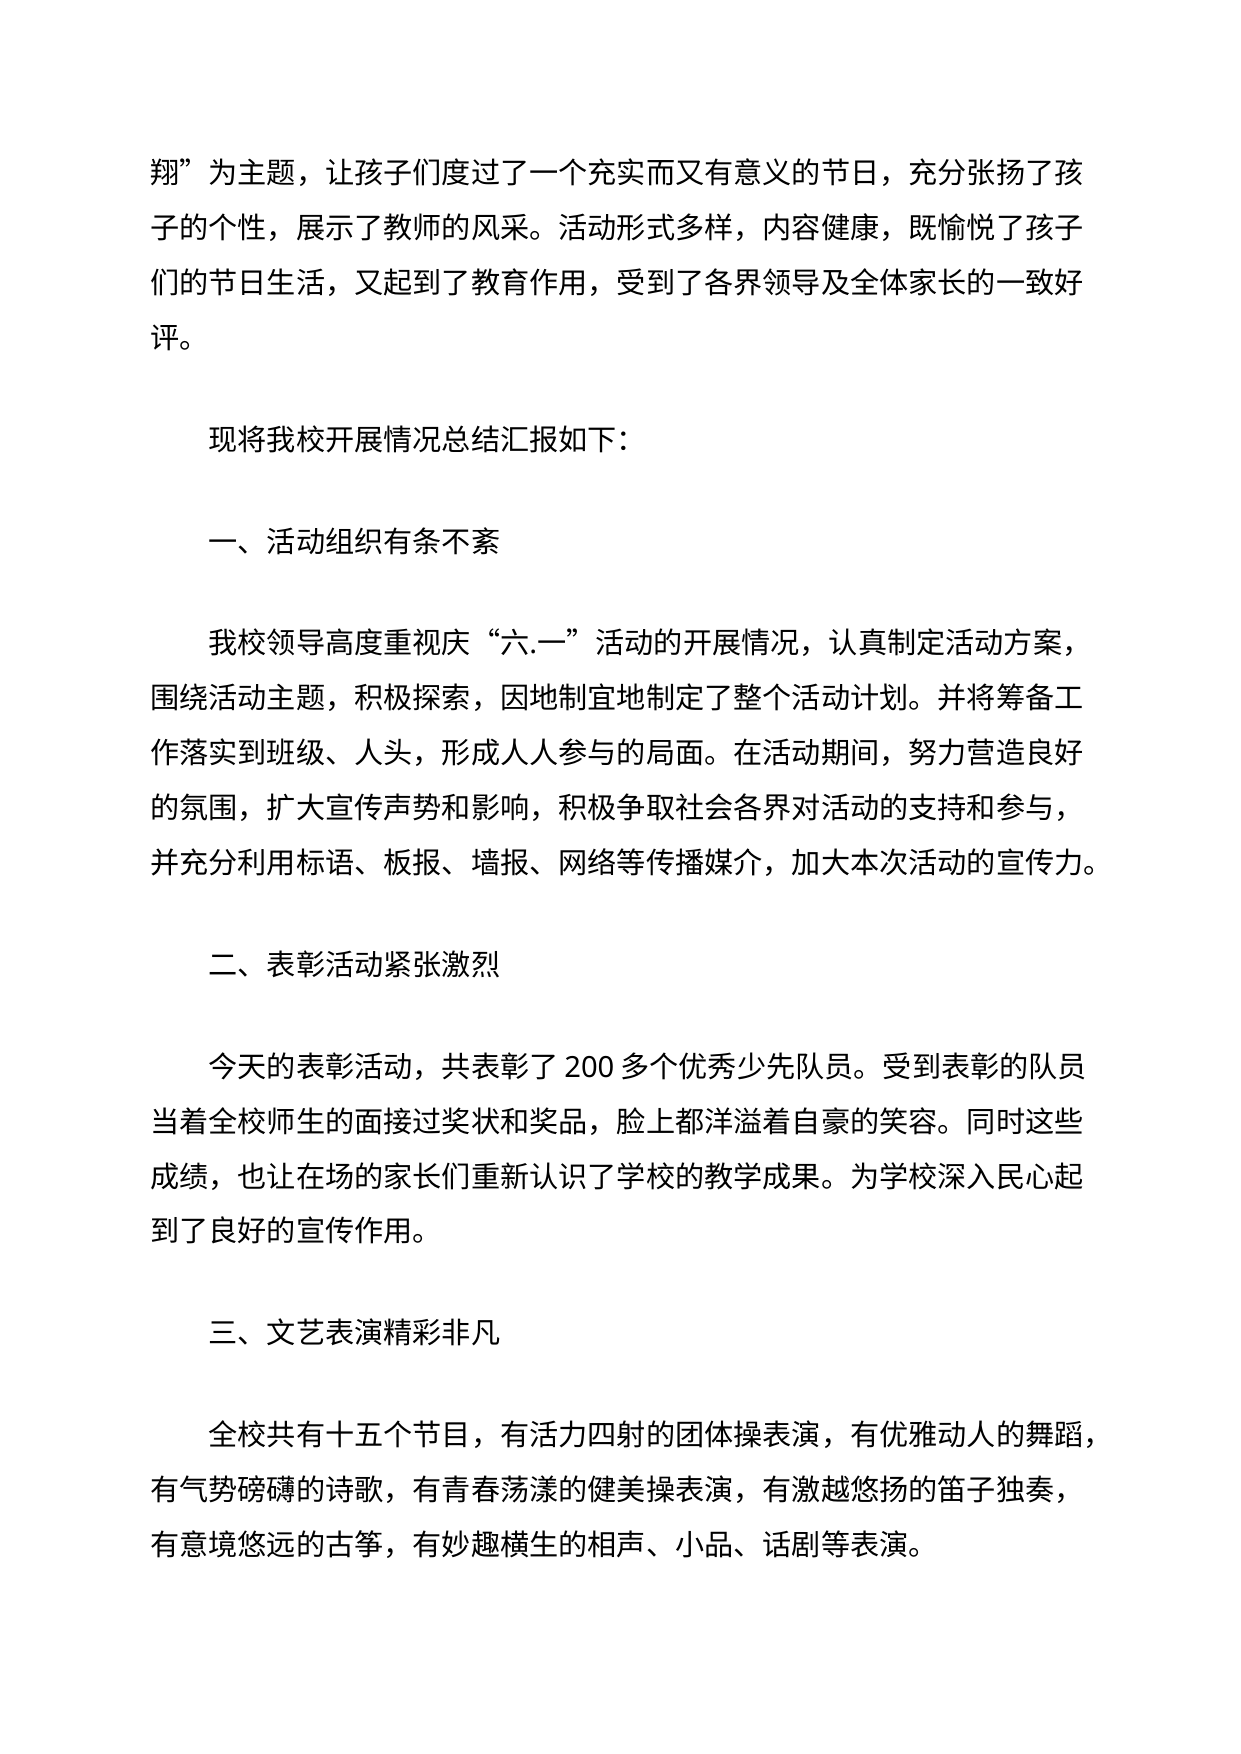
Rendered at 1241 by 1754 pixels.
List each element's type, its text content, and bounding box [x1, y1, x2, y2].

text 三、文艺表演精彩非凡 [150, 1310, 1090, 1352]
text 二、表彰活动紧张激烈 [150, 941, 1090, 984]
text 现将我校开展情况总结汇报如下： [150, 416, 1090, 459]
text 一、活动组织有条不紊 [150, 518, 1090, 561]
text 我校领导高度重视庆“六.一”活动的开展情况，认真制定活动方案，围绕活动主题，积极探索，因地制宜地制定了整个活动计划。并将筹备工作落实到班级、人头，形成人人参与的局面。在活动期间，努力营造良好的氛围，扩大宣传声势和影响，积极争取社会各界对活动的支持和参与，并充分利用标语、板报、墙报、网络等传播媒介，加大本次活动的宣传力。 [150, 620, 1090, 882]
text 全校共有十五个节目，有活力四射的团体操表演，有优雅动人的舞蹈，有气势磅礴的诗歌，有青春荡漾的健美操表演，有激越悠扬的笛子独奏，有意境悠远的古筝，有妙趣横生的相声、小品、话剧等表演。 [150, 1412, 1090, 1564]
text 今天的表彰活动，共表彰了200多个优秀少先队员。受到表彰的队员当着全校师生的面接过奖状和奖品，脸上都洋溢着自豪的笑容。同时这些成绩，也让在场的家长们重新认识了学校的教学成果。为学校深入民心起到了良好的宣传作用。 [150, 1043, 1090, 1250]
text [150, 150, 1090, 357]
